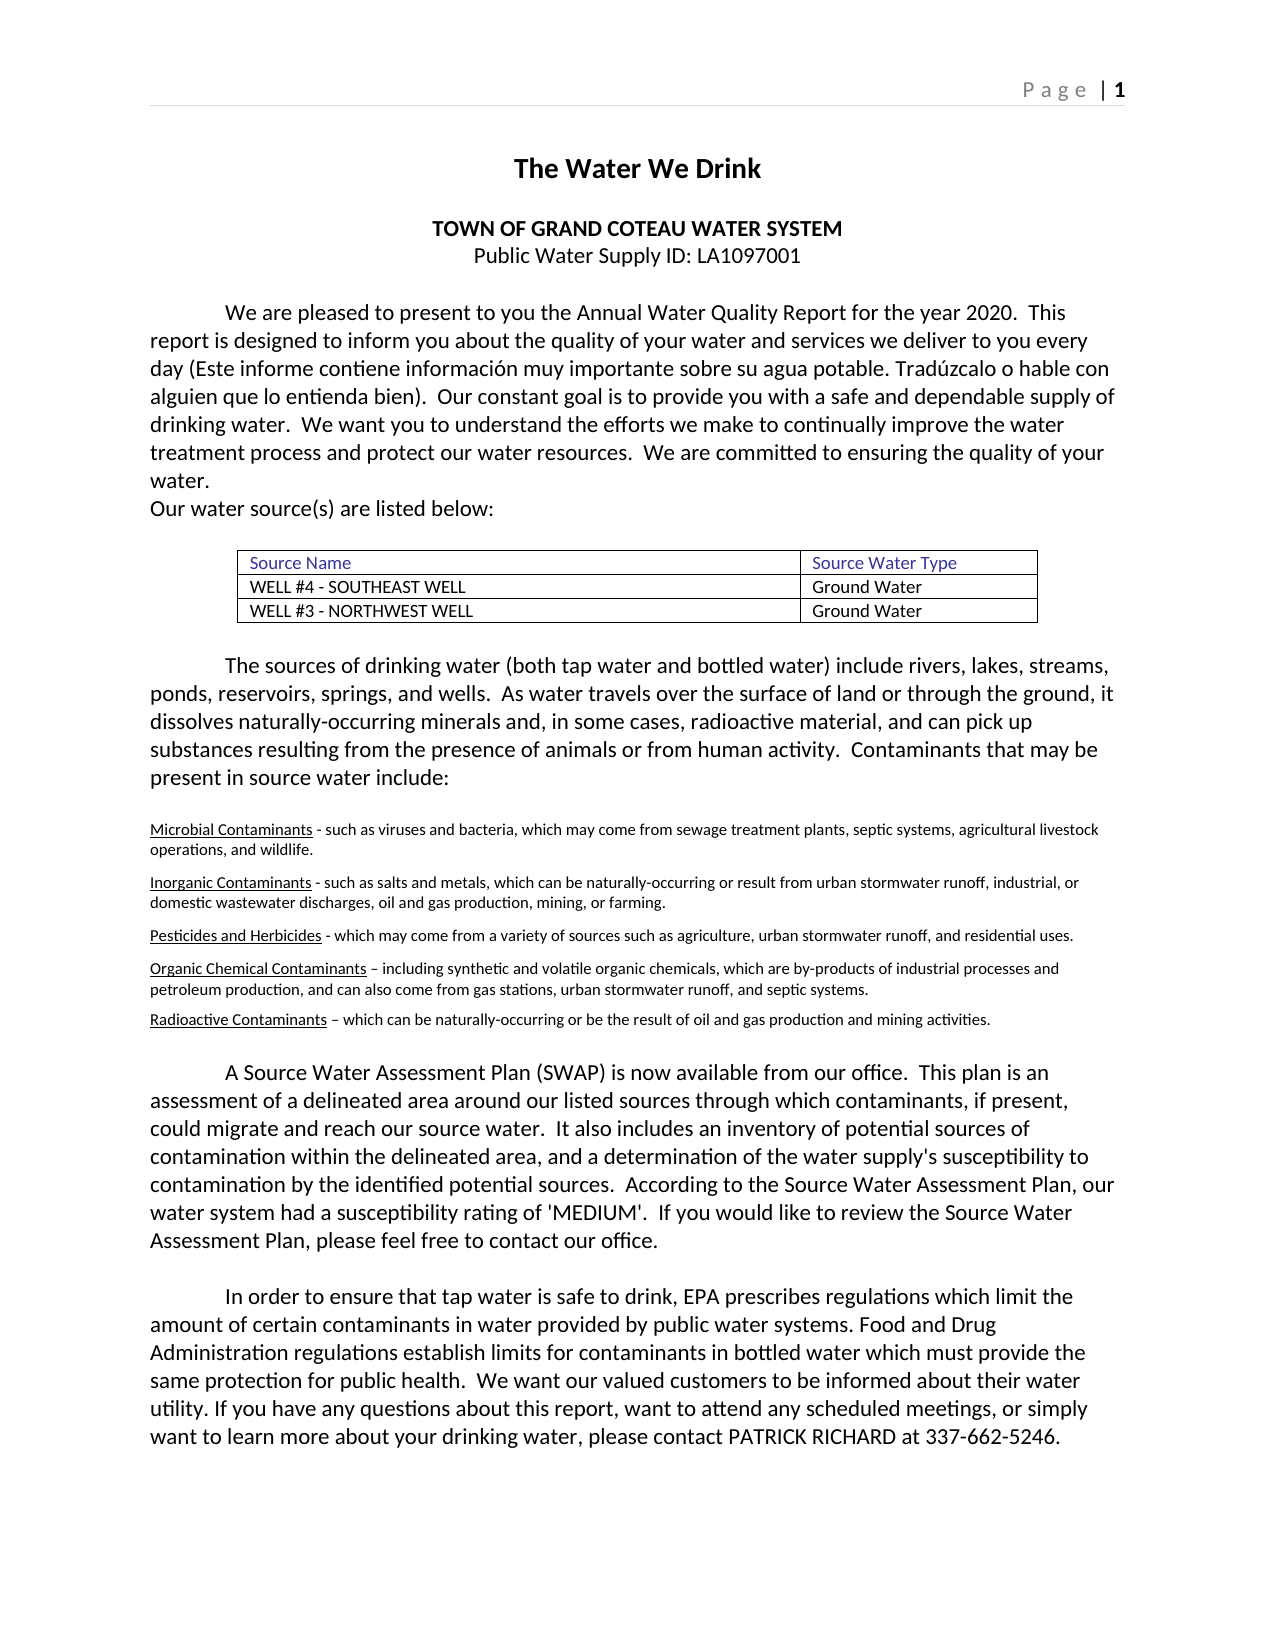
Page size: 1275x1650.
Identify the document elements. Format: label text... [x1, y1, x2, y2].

table_header Source Name [238, 551, 800, 574]
table_header Source Water Type [801, 551, 1037, 574]
text A Source Water Assessment Plan (SWAP) is now available from our office. This plan is an assessment of a delineated area around our listed sources through which contaminants, if present, could migrate and reach our source water. It also includes an inventory of potential sources of contamination within the delineated area, and a determination of the water supply's susceptibility to contamination by the identified potential sources. According to the Source Water Assessment Plan, our water system had a susceptibility rating of 'MEDIUM'. If you would like to review the Source Water Assessment Plan, please feel free to contact our office. [150, 1058, 1125, 1254]
table_cell Ground Water [801, 575, 1037, 598]
table_cell Ground Water [801, 599, 1037, 622]
table_cell WELL #3 - NORTHWEST WELL [238, 599, 800, 622]
text Radioactive Contaminants – which can be naturally-occurring or be the result of oil and gas production and mining activities. [150, 1009, 1125, 1030]
text In order to ensure that tap water is safe to drink, EPA prescribes regulations which limit the amount of certain contaminants in water provided by public water systems. Food and Drug Administration regulations establish limits for contaminants in bottled water which must provide the same protection for public health. We want our valued customers to be informed about their water utility. If you have any questions about this report, want to attend any scheduled meetings, or simply want to learn more about your drinking water, please contact PATRICK RICHARD at 337-662-5246. [150, 1282, 1125, 1450]
text TOWN OF GRAND COTEAU WATER SYSTEM [150, 214, 1125, 242]
text Organic Chemical Contaminants – including synthetic and volatile organic chemicals, which are by-products of industrial processes and petroleum production, and can also come from gas stations, urban stormwater runoff, and septic systems. [150, 959, 1125, 999]
text Public Water Supply ID: LA1097001 [150, 242, 1125, 270]
text Inorganic Contaminants - such as salts and metals, which can be naturally-occurring or result from urban stormwater runoff, industrial, or domestic wastewater discharges, oil and gas production, mining, or farming. [150, 872, 1125, 913]
table_cell WELL #4 - SOUTHEAST WELL [238, 575, 800, 598]
text We are pleased to present to you the Annual Water Quality Report for the year 2020. This report is designed to inform you about the quality of your water and services we deliver to you every day (Este informe contiene información muy importante sobre su agua potable. Tradúzcalo o hable con alguien que lo entienda bien). Our constant goal is to provide you with a safe and dependable supply of drinking water. We want you to understand the efforts we make to continually improve the water treatment process and protect our water resources. We are committed to ensuring the quality of your water. [150, 298, 1125, 494]
text The sources of drinking water (both tap water and bottled water) include rivers, lakes, streams, ponds, reservoirs, springs, and wells. As water travels over the surface of land or through the ground, it dissolves naturally-occurring minerals and, in some cases, radioactive material, and can pick up substances resulting from the presence of animals or from human activity. Contaminants that may be present in source water include: [150, 651, 1125, 791]
text Our water source(s) are listed below: [150, 494, 1125, 522]
text Microbial Contaminants - such as viruses and bacteria, which may come from sewage treatment plants, septic systems, agricultural livestock operations, and wildlife. [150, 819, 1125, 859]
text Pesticides and Herbicides - which may come from a variety of sources such as agriculture, urban stormwater runoff, and residential uses. [150, 926, 1125, 946]
text The Water We Drink [150, 150, 1125, 186]
